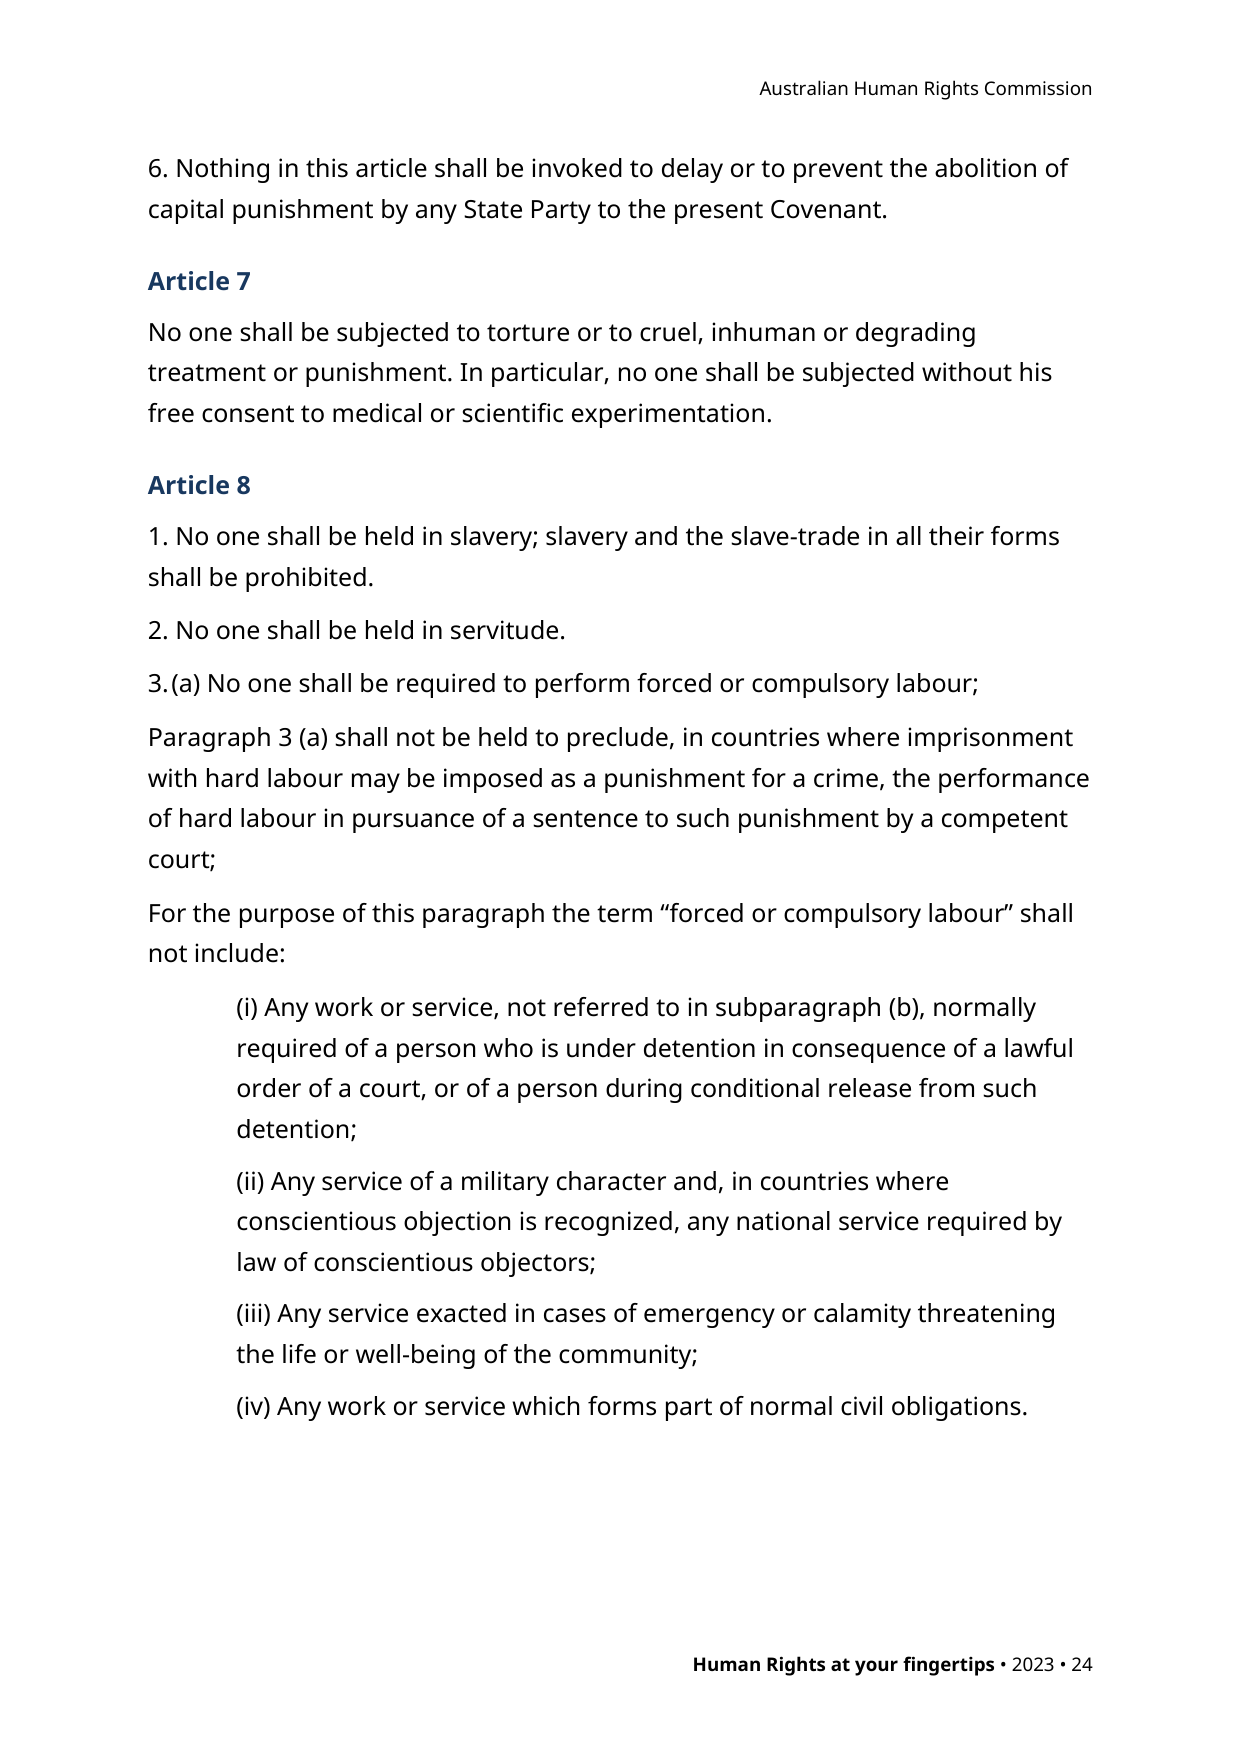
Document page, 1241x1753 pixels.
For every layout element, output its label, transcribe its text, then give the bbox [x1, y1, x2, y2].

text (iii) Any service exacted in cases of emergency or calamity threatening the life or well-being of the community; [236, 1296, 1093, 1371]
text Paragraph 3 (a) shall not be held to preclude, in countries where imprisonment with hard labour may be imposed as a punishment for a crime, the performance of hard labour in pursuance of a sentence to such punishment by a competent court; [148, 719, 1093, 876]
text (ii) Any service of a military character and, in countries where conscientious objection is recognized, any national service required by law of conscientious objectors; [236, 1163, 1093, 1279]
text (iv) Any work or service which forms part of normal civil obligations. [236, 1388, 1093, 1422]
subtitle Article 7 [148, 263, 1093, 297]
text For the purpose of this paragraph the term “forced or compulsory labour” shall not include: [148, 895, 1093, 970]
subtitle Article 8 [148, 468, 1093, 502]
text 1. No one shall be held in slavery; slavery and the slave-trade in all their forms shall be prohibited. [148, 519, 1093, 593]
text 3. (a) No one shall be required to perform forced or compulsory labour; [148, 666, 1093, 700]
text 6. Nothing in this article shall be invoked to delay or to prevent the abolition of capital punishment by any State Party to the present Covenant. [148, 151, 1093, 225]
text (i) Any work or service, not referred to in subparagraph (b), normally required of a person who is under detention in consequence of a lawful order of a court, or of a person during conditional release from such detention; [236, 989, 1093, 1146]
text No one shall be subjected to torture or to cruel, inhuman or degrading treatment or punishment. In particular, no one shall be subjected without his free consent to medical or scientific experimentation. [148, 314, 1093, 430]
text 2. No one shall be held in servitude. [148, 613, 1093, 647]
